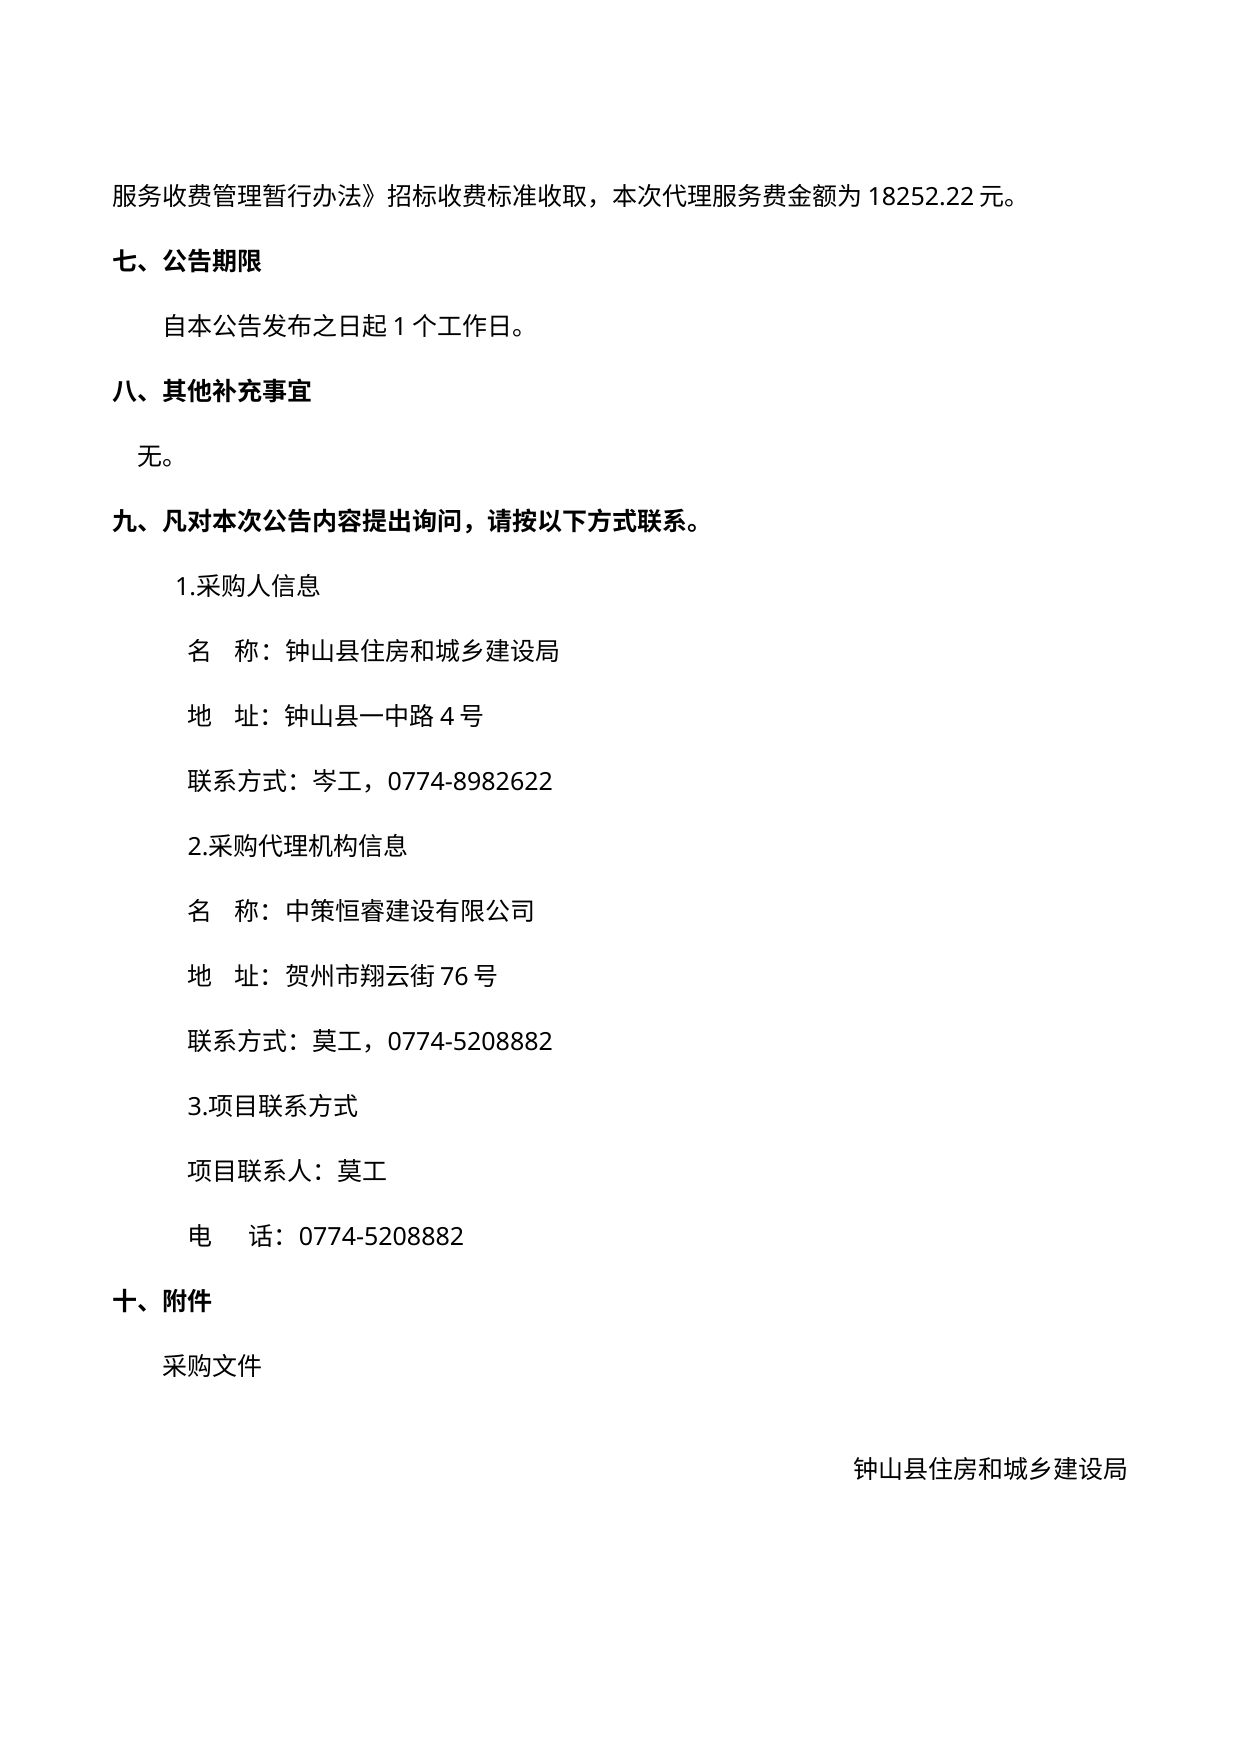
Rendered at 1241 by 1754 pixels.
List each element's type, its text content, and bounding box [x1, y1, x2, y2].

text 电 话：0774-5208882 [112, 1202, 1128, 1267]
text 联系方式：岑工，0774-8982622 [112, 747, 1128, 812]
text 八、其他补充事宜 [112, 357, 1128, 422]
text 名 称：中策恒睿建设有限公司 [112, 877, 1128, 942]
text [112, 162, 1128, 227]
text 自本公告发布之日起1个工作日。 [112, 292, 1128, 357]
text 采购文件 [112, 1332, 1128, 1397]
subtitle 3.项目联系方式 [112, 1072, 1128, 1137]
text 钟山县住房和城乡建设局 [112, 1435, 1128, 1500]
text 七、公告期限 [112, 227, 1128, 292]
text 联系方式：莫工，0774-5208882 [112, 1007, 1128, 1072]
text 九、凡对本次公告内容提出询问，请按以下方式联系。 [112, 487, 1128, 552]
subtitle 2.采购代理机构信息 [112, 812, 1128, 877]
text 地 址：钟山县一中路4号 [112, 682, 1128, 747]
text 十、附件 [112, 1267, 1128, 1332]
subtitle 1.采购人信息 [112, 552, 1128, 617]
text 地 址：贺州市翔云街76号 [112, 942, 1128, 1007]
text 项目联系人：莫工 [112, 1137, 1128, 1202]
text 无。 [112, 422, 1128, 487]
text 名 称：钟山县住房和城乡建设局 [112, 617, 1128, 682]
